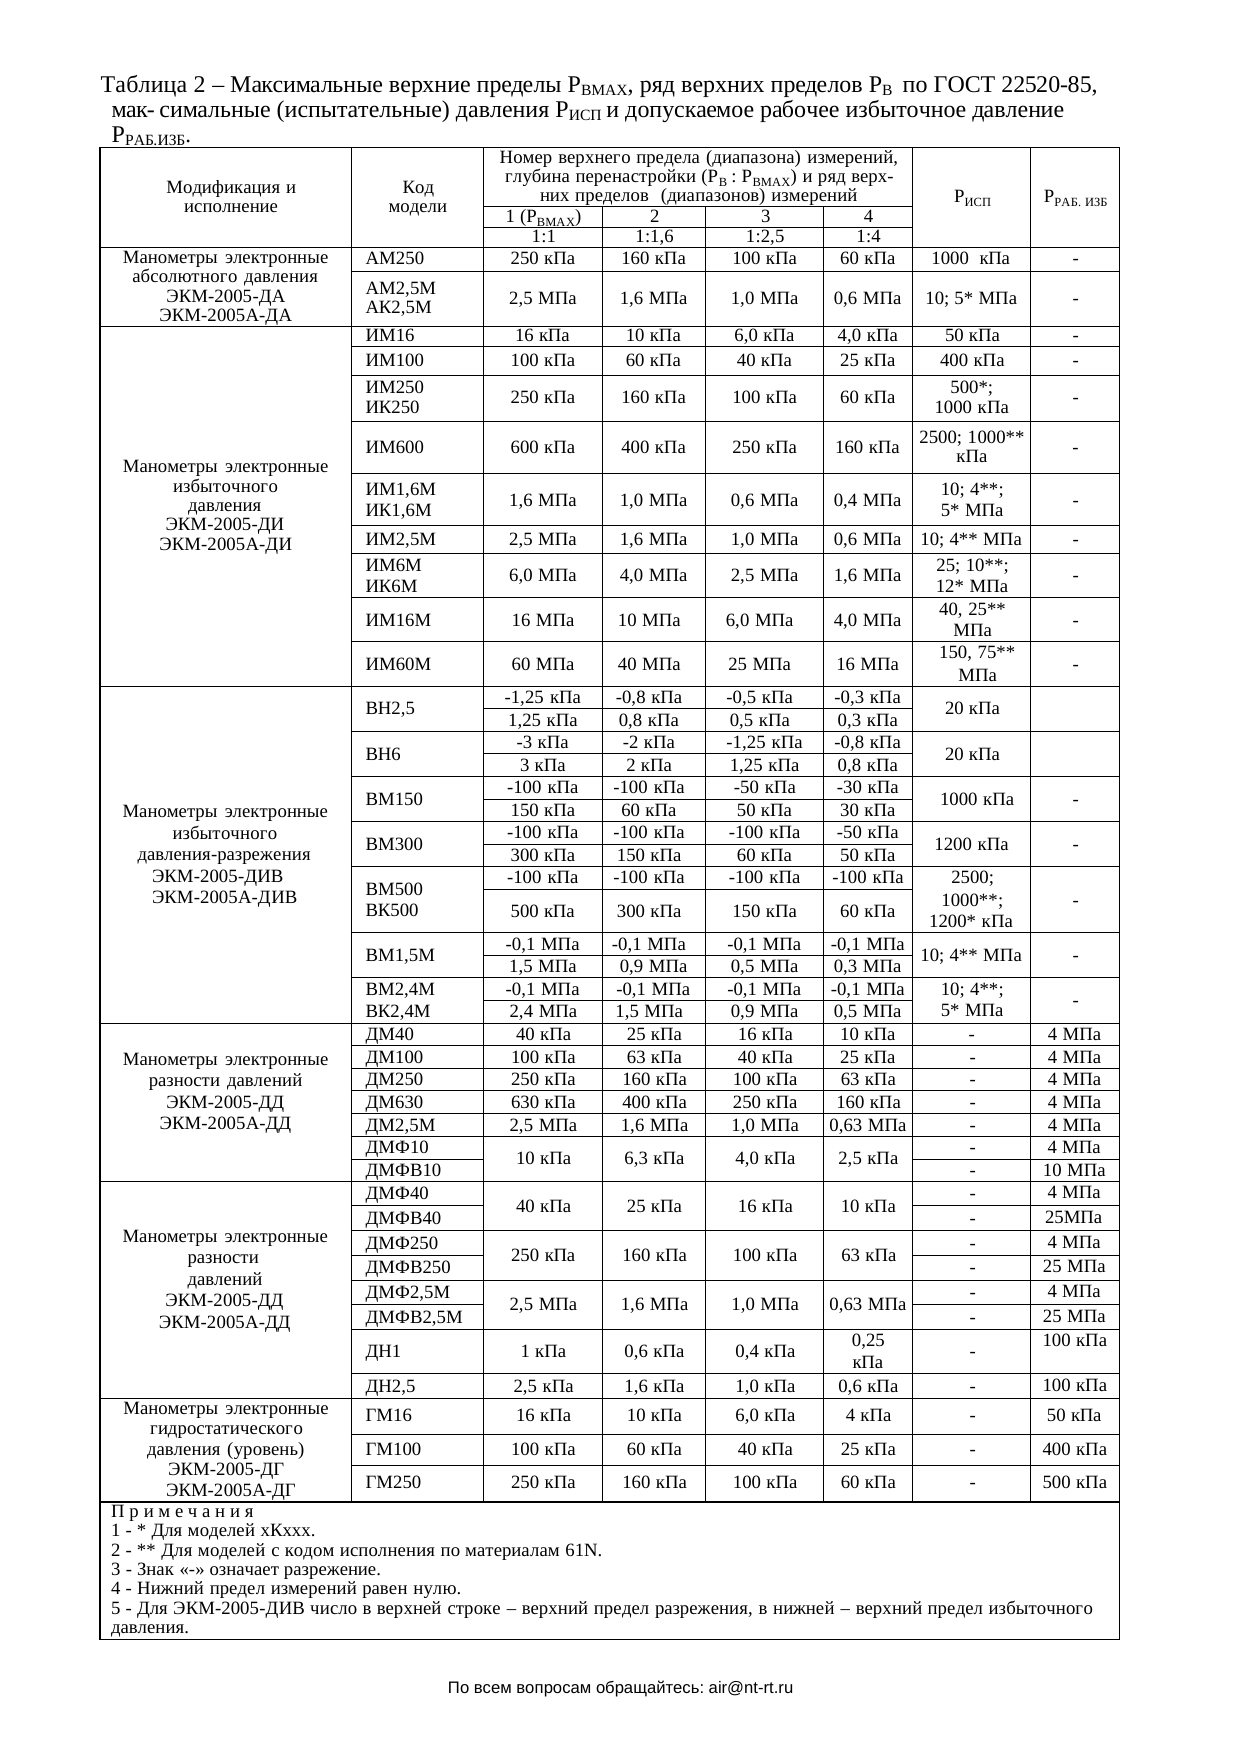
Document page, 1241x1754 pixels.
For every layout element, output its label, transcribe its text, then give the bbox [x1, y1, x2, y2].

table_cell ДМ100 [352, 1046, 483, 1068]
table_header РИСП [913, 148, 1030, 247]
text Таблица 2 – Максимальные верхние пределы PBMAX, ряд верхних пределов PB по ГОСТ 22520-85, мак- симальные (испытательные) давления РИСП и допускаемое рабочее избыточное давление РРАБ.ИЗБ. [100, 72, 1107, 147]
table_cell 100 кПа [706, 376, 823, 421]
table_cell 6,0 кПа [706, 1399, 823, 1434]
table_cell 6,0 МПа [484, 554, 602, 597]
table_cell -30 кПа [824, 777, 912, 799]
table_cell 1,0 МПа [706, 526, 823, 553]
table_cell 4 МПа [1031, 1281, 1119, 1304]
table_cell 50 кПа [913, 327, 1030, 346]
table_cell Манометры электронные абсолютного давления ЭКМ-2005-ДА ЭКМ-2005А-ДА [101, 248, 351, 326]
table_cell 1,0 МПа [706, 1114, 823, 1136]
table_cell 0,5 кПа [706, 709, 823, 731]
table_cell 2,5 кПа [824, 1137, 912, 1181]
table_cell 160 кПа [603, 1466, 705, 1501]
table_cell - [913, 1466, 1030, 1501]
table_cell -100 кПа [603, 777, 705, 799]
table_cell ИМ16 [352, 327, 483, 346]
table_cell [1031, 732, 1119, 776]
table_cell 400 кПа [913, 347, 1030, 375]
table_cell - [913, 1091, 1030, 1113]
table_cell ИМ1,6М ИК1,6М [352, 474, 483, 525]
table_cell 16 кПа [706, 1182, 823, 1230]
table_cell 40 кПа [706, 1435, 823, 1465]
table_cell Манометры электронные избыточного давления-разрежения ЭКМ-2005-ДИВ ЭКМ-2005А-ДИВ [101, 687, 351, 1023]
table_cell 25 кПа [824, 1435, 912, 1465]
table_cell 2,5 МПа [484, 1114, 602, 1136]
table_cell 4 МПа [1031, 1231, 1119, 1255]
table_cell 2500; 1000** кПа [913, 422, 1030, 473]
table_cell 1:1 [484, 228, 602, 247]
table_cell 60 кПа [824, 376, 912, 421]
table_cell 150 кПа [706, 890, 823, 932]
table_cell ВН6 [352, 732, 483, 776]
table_cell 1,6 МПа [484, 474, 602, 525]
table_cell 1,0 МПа [603, 474, 705, 525]
table_header Модификация и исполнение [101, 148, 351, 247]
table_cell 400 кПа [603, 422, 705, 473]
table_cell 4,0 кПа [824, 327, 912, 346]
table_cell 10; 5* МПа [913, 272, 1030, 326]
table_cell 100 кПа [706, 1069, 823, 1090]
table_cell ДМФВ10 [352, 1160, 483, 1181]
table_cell 250 кПа [484, 1069, 602, 1090]
table_cell 4 кПа [824, 1399, 912, 1434]
table_cell -50 кПа [706, 777, 823, 799]
table_cell - [913, 1160, 1030, 1181]
table_cell 25 кПа [824, 1046, 912, 1068]
table_cell 300 кПа [603, 890, 705, 932]
table_cell 2,5 МПа [484, 1281, 602, 1329]
table_cell 0,6 кПа [603, 1330, 705, 1373]
table_cell 63 кПа [824, 1231, 912, 1280]
table_cell 1,6 МПа [603, 272, 705, 326]
table_cell 10 кПа [824, 1024, 912, 1045]
table_cell ВМ500 ВК500 [352, 867, 483, 932]
table_cell - [913, 1182, 1030, 1205]
table_cell 50 кПа [706, 800, 823, 821]
table_cell 0,25 кПа [824, 1330, 912, 1373]
table_cell 4 МПа [1031, 1046, 1119, 1068]
table_cell 100 кПа [706, 1231, 823, 1280]
table_cell 250 кПа [706, 422, 823, 473]
table_cell 100 кПа [484, 347, 602, 375]
table_cell 0,4 МПа [824, 474, 912, 525]
table_cell 10 МПа [1031, 1160, 1119, 1181]
table_cell 100 кПа [484, 1046, 602, 1068]
table_cell 250 кПа [706, 1091, 823, 1113]
table_cell 0,9 МПа [603, 956, 705, 977]
table_cell 16 кПа [706, 1024, 823, 1045]
table_cell ГМ16 [352, 1399, 483, 1434]
table_cell 1,0 МПа [706, 272, 823, 326]
table_cell ДН1 [352, 1330, 483, 1373]
table_cell 60 МПа [484, 642, 602, 686]
table_cell 63 кПа [603, 1046, 705, 1068]
table_cell 1:2,5 [706, 228, 823, 247]
table_cell 25МПа [1031, 1206, 1119, 1230]
table_cell 10 кПа [484, 1137, 602, 1181]
table_cell 40 МПа [603, 642, 705, 686]
table_cell 40, 25** МПа [913, 598, 1030, 641]
table_cell 630 кПа [484, 1091, 602, 1113]
table_cell 600 кПа [484, 422, 602, 473]
table_cell -0,1 МПа [824, 933, 912, 955]
table_cell 100 кПа [484, 1435, 602, 1465]
table_cell -0,1 МПа [824, 978, 912, 1000]
table_cell 4 МПа [1031, 1114, 1119, 1136]
table_cell 1000 кПа [913, 248, 1030, 271]
table_cell - [1031, 777, 1119, 821]
table_cell 60 кПа [706, 845, 823, 866]
table_cell ГМ100 [352, 1435, 483, 1465]
table_cell АМ2,5М АК2,5М [352, 272, 483, 326]
table_cell АМ250 [352, 248, 483, 271]
table_cell - [1031, 376, 1119, 421]
table_cell 250 кПа [484, 1466, 602, 1501]
table_header Код модели [352, 148, 483, 247]
table_cell ДМ250 [352, 1069, 483, 1090]
table_cell 20 кПа [913, 687, 1030, 731]
table_cell 10 МПа [603, 598, 705, 641]
table_cell 4,0 МПа [603, 554, 705, 597]
table_cell 1,6 кПа [603, 1374, 705, 1398]
table_cell 1,6 МПа [603, 1281, 705, 1329]
table_cell -3 кПа [484, 732, 602, 753]
table_header Номер верхнего предела (диапазона) измерений, глубина перенастройки (РВ : РВMAX) и ряд верх- них пределов (диапазонов) измерений [484, 148, 912, 206]
table_cell 10; 4** МПа [913, 526, 1030, 553]
table_cell -0,3 кПа [824, 687, 912, 708]
table_cell 4 МПа [1031, 1091, 1119, 1113]
table_cell 60 кПа [603, 1435, 705, 1465]
table_cell - [1031, 822, 1119, 866]
table_cell - [913, 1281, 1030, 1304]
table_cell ИМ100 [352, 347, 483, 375]
table_cell ВМ1,5М [352, 933, 483, 977]
table_cell -0,1 МПа [706, 933, 823, 955]
table_cell 16 МПа [824, 642, 912, 686]
table_cell 250 кПа [484, 248, 602, 271]
table_cell 0,8 кПа [824, 754, 912, 776]
table_cell - [1031, 347, 1119, 375]
table_cell 0,3 МПа [824, 956, 912, 977]
table_cell 25 МПа [706, 642, 823, 686]
table_cell 10; 4**; 5* МПа [913, 474, 1030, 525]
table_cell 0,5 МПа [824, 1001, 912, 1023]
table_cell 1:4 [824, 228, 912, 247]
table_cell -2 кПа [603, 732, 705, 753]
table_cell 500 кПа [484, 890, 602, 932]
table_cell -0,1 МПа [484, 978, 602, 1000]
table_cell 25 кПа [603, 1182, 705, 1230]
table_cell ГМ250 [352, 1466, 483, 1501]
table_cell - [913, 1114, 1030, 1136]
table_cell 4 МПа [1031, 1024, 1119, 1045]
table_cell 2,4 МПа [484, 1001, 602, 1023]
table_cell ДМФ10 [352, 1137, 483, 1158]
table_cell 0,6 кПа [824, 1374, 912, 1398]
table_cell ДМ2,5М [352, 1114, 483, 1136]
table_cell -0,5 кПа [706, 687, 823, 708]
table_cell 60 кПа [603, 800, 705, 821]
table_cell - [913, 1231, 1030, 1255]
table_cell -0,8 кПа [824, 732, 912, 753]
table_cell [1031, 687, 1119, 731]
table_cell 16 МПа [484, 598, 602, 641]
table_cell ДМФ40 [352, 1182, 483, 1205]
table_cell Манометры электронные избыточного давления ЭКМ-2005-ДИ ЭКМ-2005А-ДИ [101, 327, 351, 686]
table_cell 0,3 кПа [824, 709, 912, 731]
table_cell ИМ60М [352, 642, 483, 686]
table_cell 100 кПа [1031, 1330, 1119, 1373]
table_cell ИМ6М ИК6М [352, 554, 483, 597]
table_cell 25 кПа [824, 347, 912, 375]
table_cell 2,5 МПа [484, 526, 602, 553]
table_cell 1,6 МПа [824, 554, 912, 597]
table_cell 0,4 кПа [706, 1330, 823, 1373]
table_cell 1,25 кПа [706, 754, 823, 776]
table_cell 4 МПа [1031, 1182, 1119, 1205]
table_cell 160 кПа [824, 1091, 912, 1113]
table_header РРАБ. ИЗБ [1031, 148, 1119, 247]
table_cell -100 кПа [484, 822, 602, 844]
table_cell 0,6 МПа [824, 272, 912, 326]
table_cell 3 кПа [484, 754, 602, 776]
table_cell 1,6 МПа [603, 526, 705, 553]
table_cell 50 кПа [1031, 1399, 1119, 1434]
table_cell - [1031, 422, 1119, 473]
table_cell -100 кПа [484, 777, 602, 799]
table_cell -1,25 кПа [706, 732, 823, 753]
table_cell - [913, 1137, 1030, 1158]
table_cell 0,6 МПа [706, 474, 823, 525]
table_cell - [913, 1256, 1030, 1280]
table_cell 1,0 кПа [706, 1374, 823, 1398]
table_cell ВН2,5 [352, 687, 483, 731]
table_cell - [1031, 248, 1119, 271]
table_cell ДМФВ2,5М [352, 1305, 483, 1329]
table_cell 400 кПа [603, 1091, 705, 1113]
table_cell 250 кПа [484, 376, 602, 421]
table_cell - [913, 1069, 1030, 1090]
table_cell 16 кПа [484, 1399, 602, 1434]
table_cell 4 МПа [1031, 1069, 1119, 1090]
table_cell 160 кПа [824, 422, 912, 473]
table_cell 1,5 МПа [603, 1001, 705, 1023]
table_cell 40 кПа [706, 1046, 823, 1068]
table_cell П р и м е ч а н и я - * Для моделей хКххх. - ** Для моделей с кодом исполнения по материалам 61N. 3 - Знак «-» означает разрежение. - Нижний предел измерений равен нулю. - Для ЭКМ-2005-ДИВ число в верхней строке – верхний предел разрежения, в нижней – верхний предел избыточного давления. [101, 1503, 1119, 1638]
table_cell ИМ16М [352, 598, 483, 641]
table_cell Манометры электронные гидростатического давления (уровень) ЭКМ-2005-ДГ ЭКМ-2005А-ДГ [101, 1399, 351, 1501]
table_cell ДМ40 [352, 1024, 483, 1045]
table_cell - [1031, 474, 1119, 525]
table_cell ДМФ250 [352, 1231, 483, 1255]
table_cell -50 кПа [824, 822, 912, 844]
table_cell 0,6 МПа [824, 526, 912, 553]
table_cell 60 кПа [824, 248, 912, 271]
table_cell ДМФВ40 [352, 1206, 483, 1230]
table_cell - [913, 1330, 1030, 1373]
table_cell ИМ250 ИК250 [352, 376, 483, 421]
table_cell - [1031, 867, 1119, 932]
table_cell - [913, 1206, 1030, 1230]
table_cell -0,8 кПа [603, 687, 705, 708]
table_cell 1,25 кПа [484, 709, 602, 731]
table_cell - [1031, 526, 1119, 553]
table_cell 1 кПа [484, 1330, 602, 1373]
table_cell - [913, 1305, 1030, 1329]
table_cell 400 кПа [1031, 1435, 1119, 1465]
table_cell - [1031, 933, 1119, 977]
table_cell 2,5 МПа [484, 272, 602, 326]
table_cell 0,9 МПа [706, 1001, 823, 1023]
table_cell 1,6 МПа [603, 1114, 705, 1136]
table_cell 100 кПа [706, 1466, 823, 1501]
table_cell 60 кПа [824, 890, 912, 932]
table_cell 1 (PBMAX) [484, 207, 602, 227]
table_cell 30 кПа [824, 800, 912, 821]
table_cell ВМ150 [352, 777, 483, 821]
table_cell - [1031, 272, 1119, 326]
table_cell 4,0 кПа [706, 1137, 823, 1181]
table_cell - [1031, 978, 1119, 1023]
table_cell 2500; 1000**; 1200* кПа [913, 867, 1030, 932]
table_cell 1200 кПа [913, 822, 1030, 866]
table_cell 100 кПа [1031, 1374, 1119, 1398]
table_cell -0,1 МПа [603, 978, 705, 1000]
table_cell 63 кПа [824, 1069, 912, 1090]
table_cell ВМ300 [352, 822, 483, 866]
table_cell 1000 кПа [913, 777, 1030, 821]
table_cell -100 кПа [824, 867, 912, 889]
table_cell 150, 75** МПа [913, 642, 1030, 686]
table_cell - [1031, 554, 1119, 597]
table_cell ИМ2,5М [352, 526, 483, 553]
table_cell 6,0 кПа [706, 327, 823, 346]
table_cell 160 кПа [603, 376, 705, 421]
table_cell Манометры электронные разности давлений ЭКМ-2005-ДД ЭКМ-2005А-ДД [101, 1024, 351, 1181]
table_cell - [913, 1435, 1030, 1465]
table_cell 6,3 кПа [603, 1137, 705, 1181]
table_cell 0,63 МПа [824, 1281, 912, 1329]
table_cell 3 [706, 207, 823, 227]
table_cell 2,5 кПа [484, 1374, 602, 1398]
table_cell 160 кПа [603, 248, 705, 271]
table_cell 25; 10**; 12* МПа [913, 554, 1030, 597]
table_cell -0,1 МПа [603, 933, 705, 955]
table_cell ДН2,5 [352, 1374, 483, 1398]
table_cell ДМФ2,5М [352, 1281, 483, 1304]
table_cell 0,5 МПа [706, 956, 823, 977]
table_cell 1:1,6 [603, 228, 705, 247]
table_cell 150 кПа [603, 845, 705, 866]
table_cell 25 МПа [1031, 1305, 1119, 1329]
table_cell - [913, 1046, 1030, 1068]
table_cell - [913, 1024, 1030, 1045]
table_cell 100 кПа [706, 248, 823, 271]
table_cell 4 МПа [1031, 1137, 1119, 1158]
table_cell ИМ600 [352, 422, 483, 473]
table_cell 1,0 МПа [706, 1281, 823, 1329]
table_cell -100 кПа [706, 822, 823, 844]
table_cell 10; 4** МПа [913, 933, 1030, 977]
table_cell 10 кПа [603, 1399, 705, 1434]
table_cell ДМФВ250 [352, 1256, 483, 1280]
table_cell 20 кПа [913, 732, 1030, 776]
table_cell 0,63 МПа [824, 1114, 912, 1136]
table_cell 500*; 1000 кПа [913, 376, 1030, 421]
table_cell -0,1 МПа [484, 933, 602, 955]
table_cell ДМ630 [352, 1091, 483, 1113]
table_cell -100 кПа [603, 822, 705, 844]
table_cell 2 [603, 207, 705, 227]
table_cell 60 кПа [824, 1466, 912, 1501]
table_cell 40 кПа [706, 347, 823, 375]
table_cell -1,25 кПа [484, 687, 602, 708]
table_cell 6,0 МПа [706, 598, 823, 641]
table_cell 50 кПа [824, 845, 912, 866]
table_cell 10; 4**; 5* МПа [913, 978, 1030, 1023]
table_cell 25 МПа [1031, 1256, 1119, 1280]
table_cell 2,5 МПа [706, 554, 823, 597]
table_cell 150 кПа [484, 800, 602, 821]
table_cell 25 кПа [603, 1024, 705, 1045]
table_cell - [913, 1374, 1030, 1398]
table_cell 1,5 МПа [484, 956, 602, 977]
table_cell 4,0 МПа [824, 598, 912, 641]
table_cell -100 кПа [603, 867, 705, 889]
table_cell - [913, 1399, 1030, 1434]
table_cell 10 кПа [824, 1182, 912, 1230]
table_cell - [1031, 327, 1119, 346]
table_cell 10 кПа [603, 327, 705, 346]
table_cell 16 кПа [484, 327, 602, 346]
table_cell Манометры электронные разности давлений ЭКМ-2005-ДД ЭКМ-2005А-ДД [101, 1182, 351, 1398]
table_cell - [1031, 598, 1119, 641]
table_cell 2 кПа [603, 754, 705, 776]
table_cell -100 кПа [484, 867, 602, 889]
table_cell 160 кПа [603, 1069, 705, 1090]
table_cell - [1031, 642, 1119, 686]
table_cell 40 кПа [484, 1182, 602, 1230]
table_cell -100 кПа [706, 867, 823, 889]
table_cell 4 [824, 207, 912, 227]
table_cell 40 кПа [484, 1024, 602, 1045]
table_cell 500 кПа [1031, 1466, 1119, 1501]
table_cell 60 кПа [603, 347, 705, 375]
table_cell ВМ2,4М ВК2,4М [352, 978, 483, 1023]
table_cell 250 кПа [484, 1231, 602, 1280]
table_cell 0,8 кПа [603, 709, 705, 731]
table_cell -0,1 МПа [706, 978, 823, 1000]
table_cell 300 кПа [484, 845, 602, 866]
table_cell 160 кПа [603, 1231, 705, 1280]
